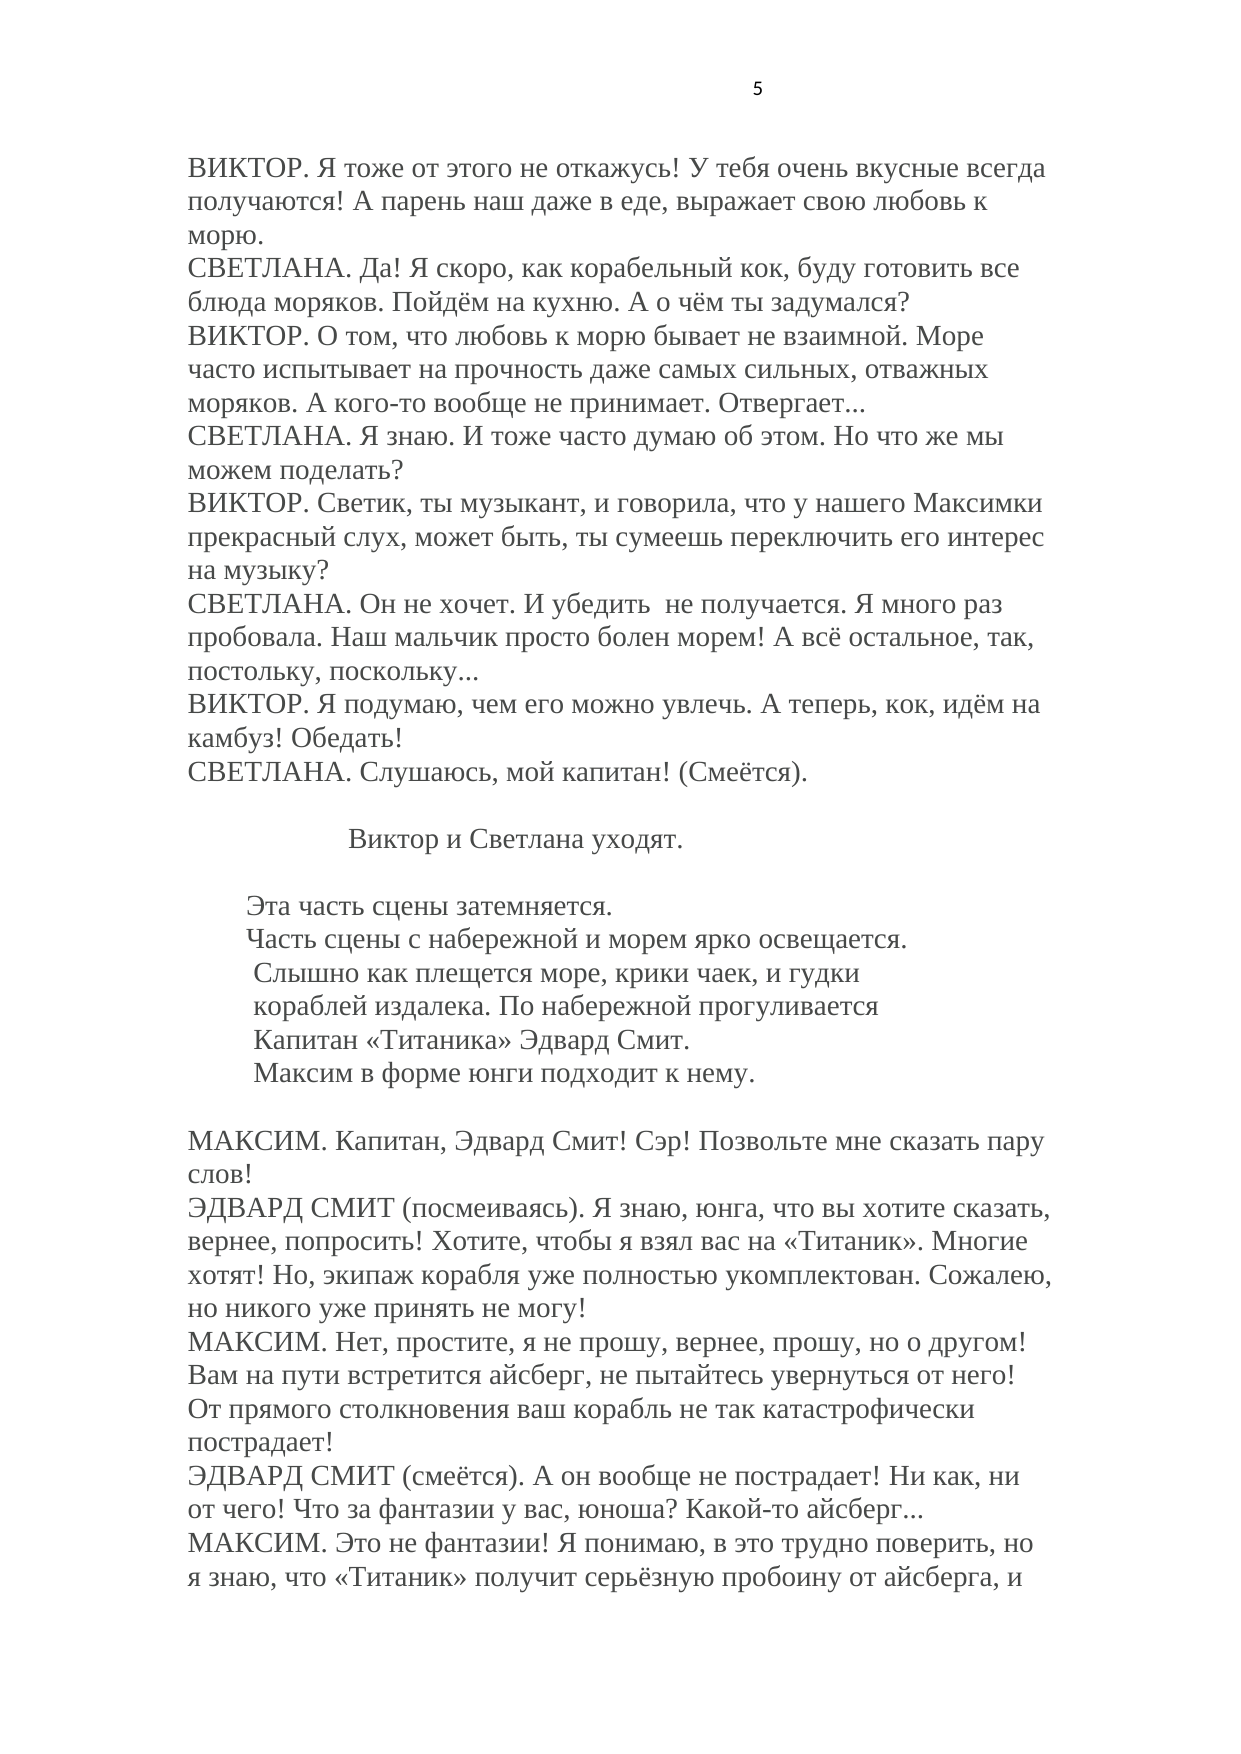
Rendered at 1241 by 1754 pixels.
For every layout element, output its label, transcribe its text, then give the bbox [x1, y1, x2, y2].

text ВИКТОР. Я тоже от этого не откажусь! У тебя очень вкусные всегда получаются! А парень наш даже в еде, выражает свою любовь к морю. [187, 150, 1053, 251]
text СВЕТЛАНА. Я знаю. И тоже часто думаю об этом. Но что же мы можем поделать? [187, 418, 1053, 485]
text кораблей издалека. По набережной прогуливается [187, 988, 1053, 1022]
text ВИКТОР. Я подумаю, чем его можно увлечь. А теперь, кок, идём на камбуз! Обедать! [187, 687, 1053, 754]
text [187, 1525, 1053, 1592]
text ЭДВАРД СМИТ (посмеиваясь). Я знаю, юнга, что вы хотите сказать, вернее, попросить! Хотите, чтобы я взял вас на «Титаник». Многие хотят! Но, экипаж корабля уже полностью укомплектован. Сожалею, но никого уже принять не могу! [187, 1190, 1053, 1324]
text Слышно как плещется море, крики чаек, и гудки [187, 955, 1053, 988]
text СВЕТЛАНА. Он не хочет. И убедить не получается. Я много раз пробовала. Наш мальчик просто болен морем! А всё остальное, так, постольку, поскольку... [187, 586, 1053, 687]
text Максим в форме юнги подходит к нему. [187, 1056, 1053, 1089]
text ЭДВАРД СМИТ (смеётся). А он вообще не пострадает! Ни как, ни от чего! Что за фантазии у вас, юноша? Какой-то айсберг... [187, 1458, 1053, 1525]
text СВЕТЛАНА. Да! Я скоро, как корабельный кок, буду готовить все блюда моряков. Пойдём на кухню. А о чём ты задумался? [187, 251, 1053, 318]
text Эта часть сцены затемняется. [187, 888, 1053, 921]
text МАКСИМ. Нет, простите, я не прошу, вернее, прошу, но о другом! Вам на пути встретится айсберг, не пытайтесь увернуться от него! От прямого столкновения ваш корабль не так катастрофически пострадает! [187, 1324, 1053, 1458]
text Виктор и Светлана уходят. [187, 821, 1053, 854]
text ВИКТОР. О том, что любовь к морю бывает не взаимной. Море часто испытывает на прочность даже самых сильных, отважных моряков. А кого-то вообще не принимает. Отвергает... [187, 318, 1053, 418]
text СВЕТЛАНА. Слушаюсь, мой капитан! (Смеётся). [187, 754, 1053, 787]
text ВИКТОР. Светик, ты музыкант, и говорила, что у нашего Максимки прекрасный слух, может быть, ты сумеешь переключить его интерес на музыку? [187, 485, 1053, 586]
text МАКСИМ. Капитан, Эдвард Смит! Сэр! Позвольте мне сказать пару слов! [187, 1123, 1053, 1190]
text Капитан «Титаника» Эдвард Смит. [187, 1022, 1053, 1056]
text Часть сцены с набережной и морем ярко освещается. [187, 921, 1053, 955]
